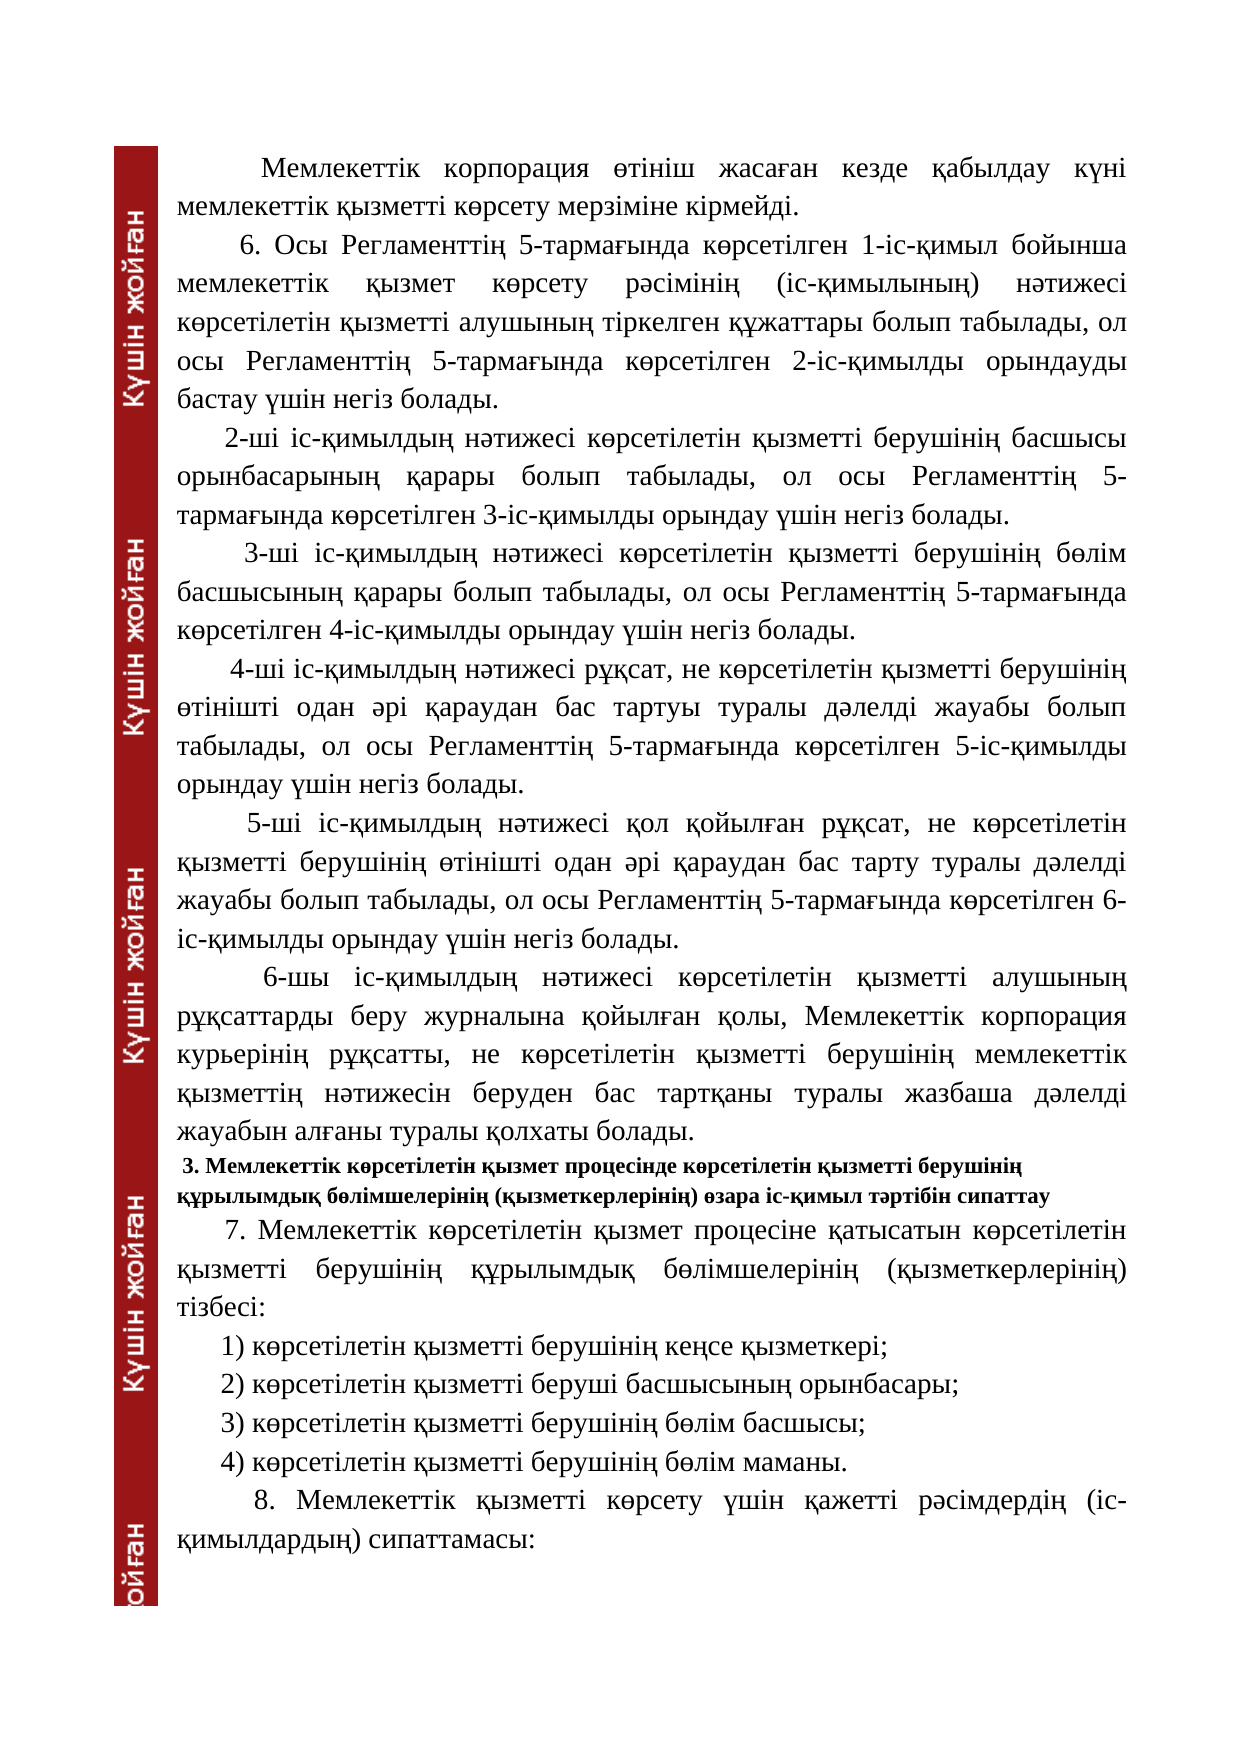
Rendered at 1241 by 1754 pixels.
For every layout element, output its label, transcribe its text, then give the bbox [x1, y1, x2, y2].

picture [114, 954, 158, 959]
text 4) көрсетілетін қызметті берушінің бөлім маманы. [112, 1444, 1128, 1477]
text 3. Мемлекеттiк көрсетілетін қызмет процесiнде көрсетiлетiн қызметті берушiнiң құрылымдық бөлiмшелерiнiң (қызметкерлерiнiң) өзара iс-қимыл тәртiбiн сипаттау [112, 1152, 1128, 1209]
picture [114, 1147, 158, 1152]
picture [114, 146, 158, 150]
picture [114, 1477, 158, 1482]
picture [114, 1439, 158, 1444]
text Мемлекеттік корпорация өтініш жасаған кезде қабылдау күні мемлекеттік қызметті көрсету мерзіміне кірмейді. [112, 150, 1128, 222]
text 5-ші іс-қимылдың нәтижесі қол қойылған рұқсат, не көрсетілетін қызметті берушінің өтінішті одан әрі қараудан бас тарту туралы дәлелді жауабы болып табылады, ол осы Регламенттің 5-тармағында көрсетілген 6-іс-қимылды орындау үшін негіз болады. [112, 805, 1128, 954]
text 3-ші іс-қимылдың нәтижесі көрсетілетін қызметті берушінің бөлім басшысының қарары болып табылады, ол осы Регламенттің 5-тармағында көрсетілген 4-іс-қимылды орындау үшін негіз болады. [112, 535, 1128, 646]
picture [114, 646, 158, 651]
text 7. Мемлекеттік көрсетілетін қызмет процесіне қатысатын көрсетілетін қызметті берушінің құрылымдық бөлімшелерінің (қызметкерлерінің) тізбесі: [112, 1212, 1128, 1323]
text 2) көрсетілетін қызметті беруші басшысының орынбасары; [112, 1367, 1128, 1400]
text 3) көрсетілетін қызметті берушінің бөлім басшысы; [112, 1405, 1128, 1439]
picture [114, 1554, 158, 1606]
picture [114, 222, 158, 227]
picture [114, 1323, 158, 1328]
picture [114, 800, 158, 805]
picture [114, 1400, 158, 1405]
picture [114, 415, 158, 420]
text 6-шы іс-қимылдың нәтижесі көрсетілетін қызметті алушының рұқсаттарды беру журналына қойылған қолы, Мемлекеттік корпорация курьерінің рұқсатты, не көрсетілетін қызметті берушінің мемлекеттік қызметтің нәтижесін беруден бас тартқаны туралы жазбаша дәлелді жауабын алғаны туралы қолхаты болады. [112, 959, 1128, 1147]
text 4-ші іс-қимылдың нәтижесі рұқсат, не көрсетілетін қызметті берушінің өтінішті одан әрі қараудан бас тартуы туралы дәлелді жауабы болып табылады, ол осы Регламенттің 5-тармағында көрсетілген 5-іс-қимылды орындау үшін негіз болады. [112, 651, 1128, 800]
text 6. Осы Регламенттің 5-тармағында көрсетілген 1-іс-қимыл бойынша мемлекеттік қызмет көрсету рәсімінің (іс-қимылының) нәтижесі көрсетілетін қызметті алушының тіркелген құжаттары болып табылады, ол осы Регламенттің 5-тармағында көрсетілген 2-іс-қимылды орындауды бастау үшін негіз болады. [112, 227, 1128, 415]
picture [114, 1362, 158, 1367]
text 8. Мемлекеттiк қызметтi көрсету үшiн қажеттi рәсiмдердiң (iс-қимылдардың) сипаттамасы: [112, 1482, 1128, 1554]
text 1) көрсетілетін қызметті берушінің кеңсе қызметкері; [112, 1328, 1128, 1362]
picture [114, 530, 158, 535]
text 2-ші іс-қимылдың нәтижесі көрсетілетін қызметті берушінің басшысы орынбасарының қарары болып табылады, ол осы Регламенттің 5-тармағында көрсетілген 3-іс-қимылды орындау үшін негіз болады. [112, 420, 1128, 530]
